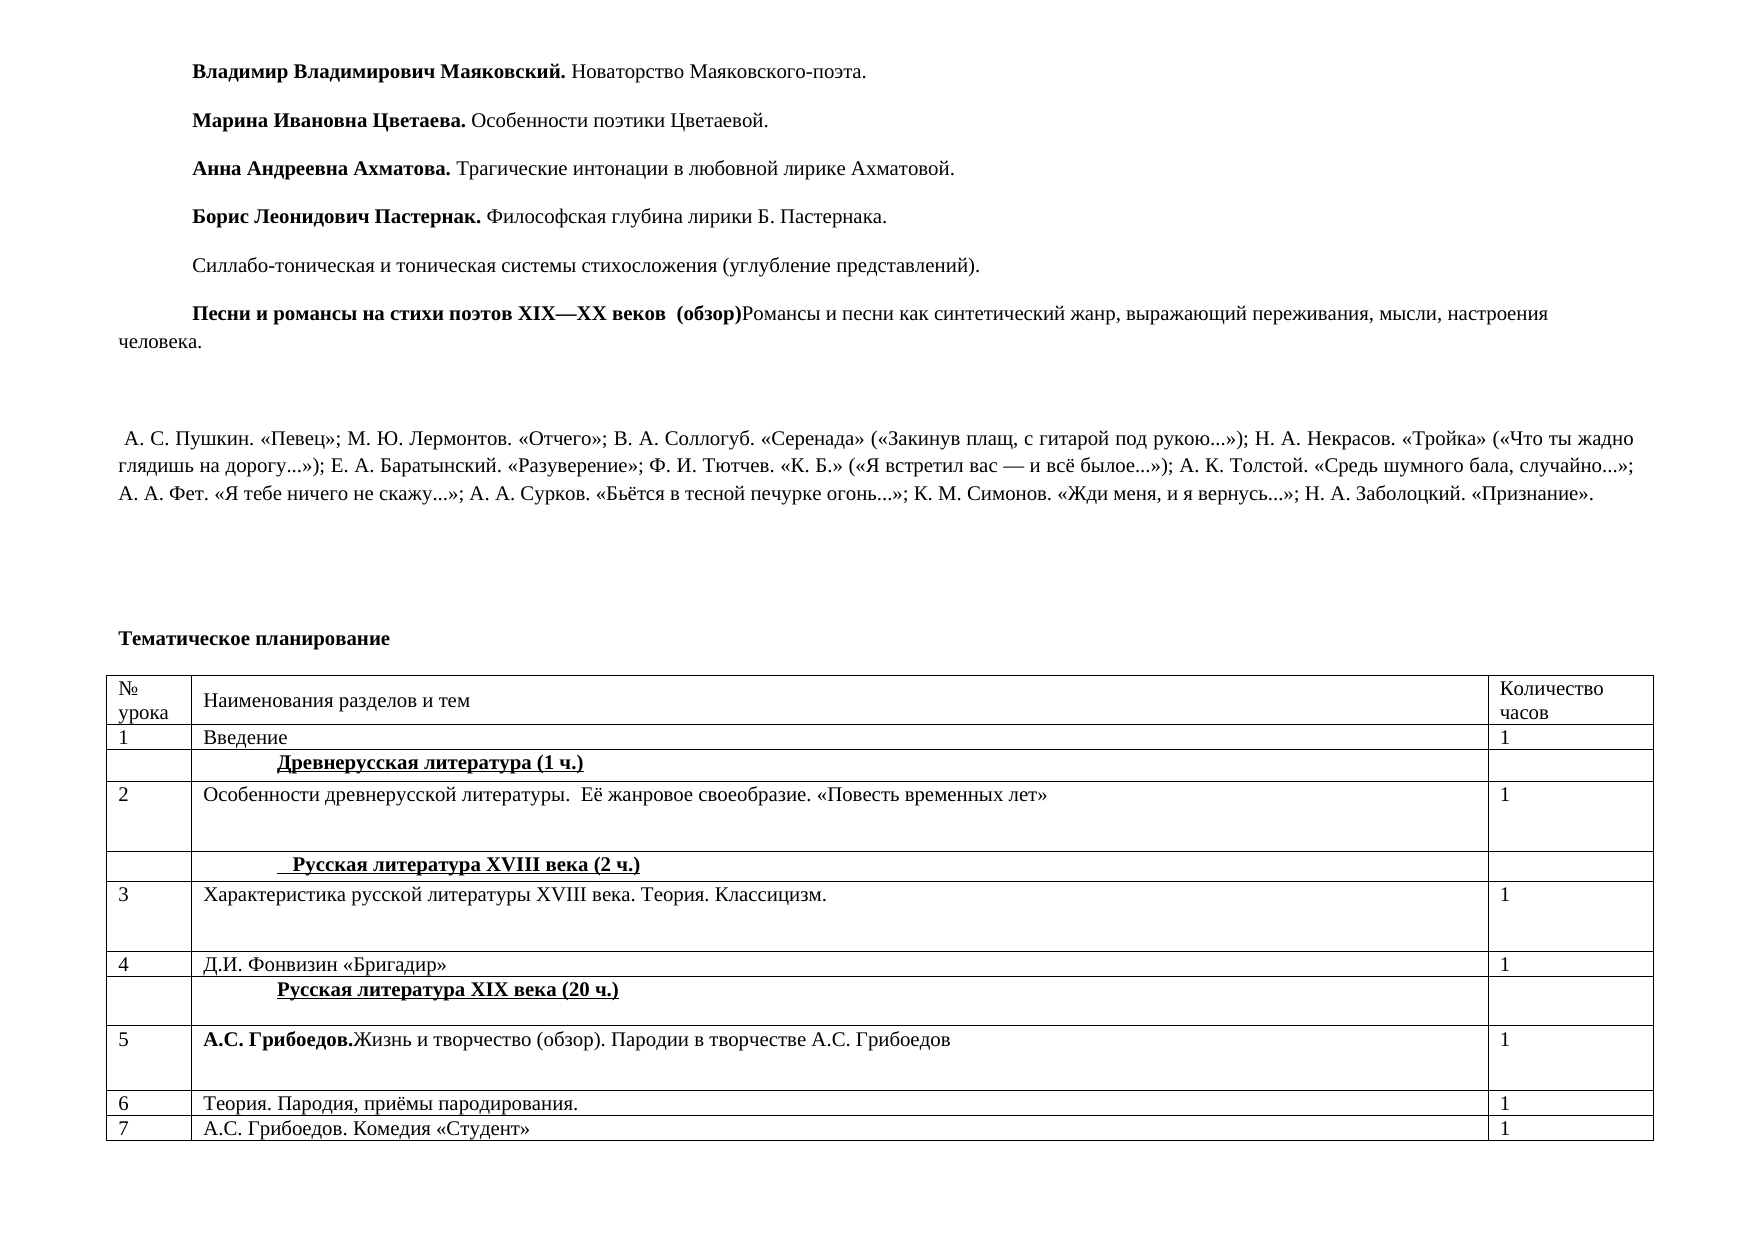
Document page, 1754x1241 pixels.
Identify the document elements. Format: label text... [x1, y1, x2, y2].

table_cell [192, 1116, 1488, 1140]
table_header № урока [107, 676, 191, 724]
table_cell 1 [1489, 725, 1653, 749]
table_cell 3 [107, 882, 191, 951]
text Борис Леонидович Пастернак. Философская глубина лирики Б. Пастернака. [118, 204, 1636, 228]
table_cell 1 [1489, 1116, 1653, 1140]
table_cell Теория. Пародия, приёмы пародирования. [192, 1091, 1488, 1114]
table_cell [107, 977, 191, 1025]
table_cell 1 [1489, 782, 1653, 851]
table_cell Русская литература XVIII века (2 ч.) [192, 852, 1488, 881]
text Анна Андреевна Ахматова. Трагические интонации в любовной лирике Ахматовой. [118, 156, 1636, 180]
table_cell Введение [192, 725, 1488, 749]
table_cell 1 [1489, 882, 1653, 951]
table_cell 4 [107, 952, 191, 976]
table_cell [1489, 852, 1653, 881]
table_cell Особенности древнерусской литературы. Её жанровое своеобразие. «Повесть временных лет» [192, 782, 1488, 851]
table_cell 1 [107, 725, 191, 749]
text Силлабо-тоническая и тоническая системы стихосложения (углубление представлений). [118, 253, 1636, 277]
text А. С. Пушкин. «Певец»; М. Ю. Лермонтов. «Отчего»; В. А. Соллогуб. «Серенада» («Закинув плащ, с гитарой под рукою...»); Н. А. Некрасов. «Тройка» («Что ты жадно глядишь на дорогу...»); Е. А. Баратынский. «Разуверение»; Ф. И. Тютчев. «К. Б.» («Я встретил вас — и всё былое...»); А. К. Толстой. «Средь шумного бала, случайно...»; А. А. Фет. «Я тебе ничего не скажу...»; А. А. Сурков. «Бьётся в тесной печурке огонь...»; К. М. Симонов. «Жди меня, и я вернусь...»; Н. А. Заболоцкий. «Признание». [118, 426, 1636, 505]
table_cell [1489, 750, 1653, 781]
text Владимир Владимирович Маяковский. Новаторство Маяковского-поэта. [118, 59, 1636, 83]
text Песни и романсы на стихи поэтов XIX—XX веков (обзор)Романсы и песни как синтетический жанр, выражающий переживания, мысли, настроения человека. [118, 301, 1636, 353]
table_cell [107, 750, 191, 781]
table_cell 6 [107, 1091, 191, 1114]
text Марина Ивановна Цветаева. Особенности поэтики Цветаевой. [118, 108, 1636, 132]
table_cell [1489, 977, 1653, 1025]
text Тематическое планирование [118, 626, 1636, 650]
table_cell 1 [1489, 1026, 1653, 1089]
table_cell Д.И. Фонвизин «Бригадир» [192, 952, 1488, 976]
table_cell 7 [107, 1116, 191, 1140]
table_cell 1 [1489, 952, 1653, 976]
table_cell А.С. Грибоедов.Жизнь и творчество (обзор). Пародии в творчестве А.С. Грибоедов [192, 1026, 1488, 1089]
table_cell Русская литература XIX века (20 ч.) [192, 977, 1488, 1025]
table_cell 1 [1489, 1091, 1653, 1114]
table_cell Древнерусская литература (1 ч.) [192, 750, 1488, 781]
table_header Количество часов [1489, 676, 1653, 724]
table_cell 2 [107, 782, 191, 851]
table_cell Характеристика русской литературы XVIII века. Теория. Классицизм. [192, 882, 1488, 951]
table_cell [107, 852, 191, 881]
table_header Наименования разделов и тем [192, 676, 1488, 724]
table_cell 5 [107, 1026, 191, 1089]
